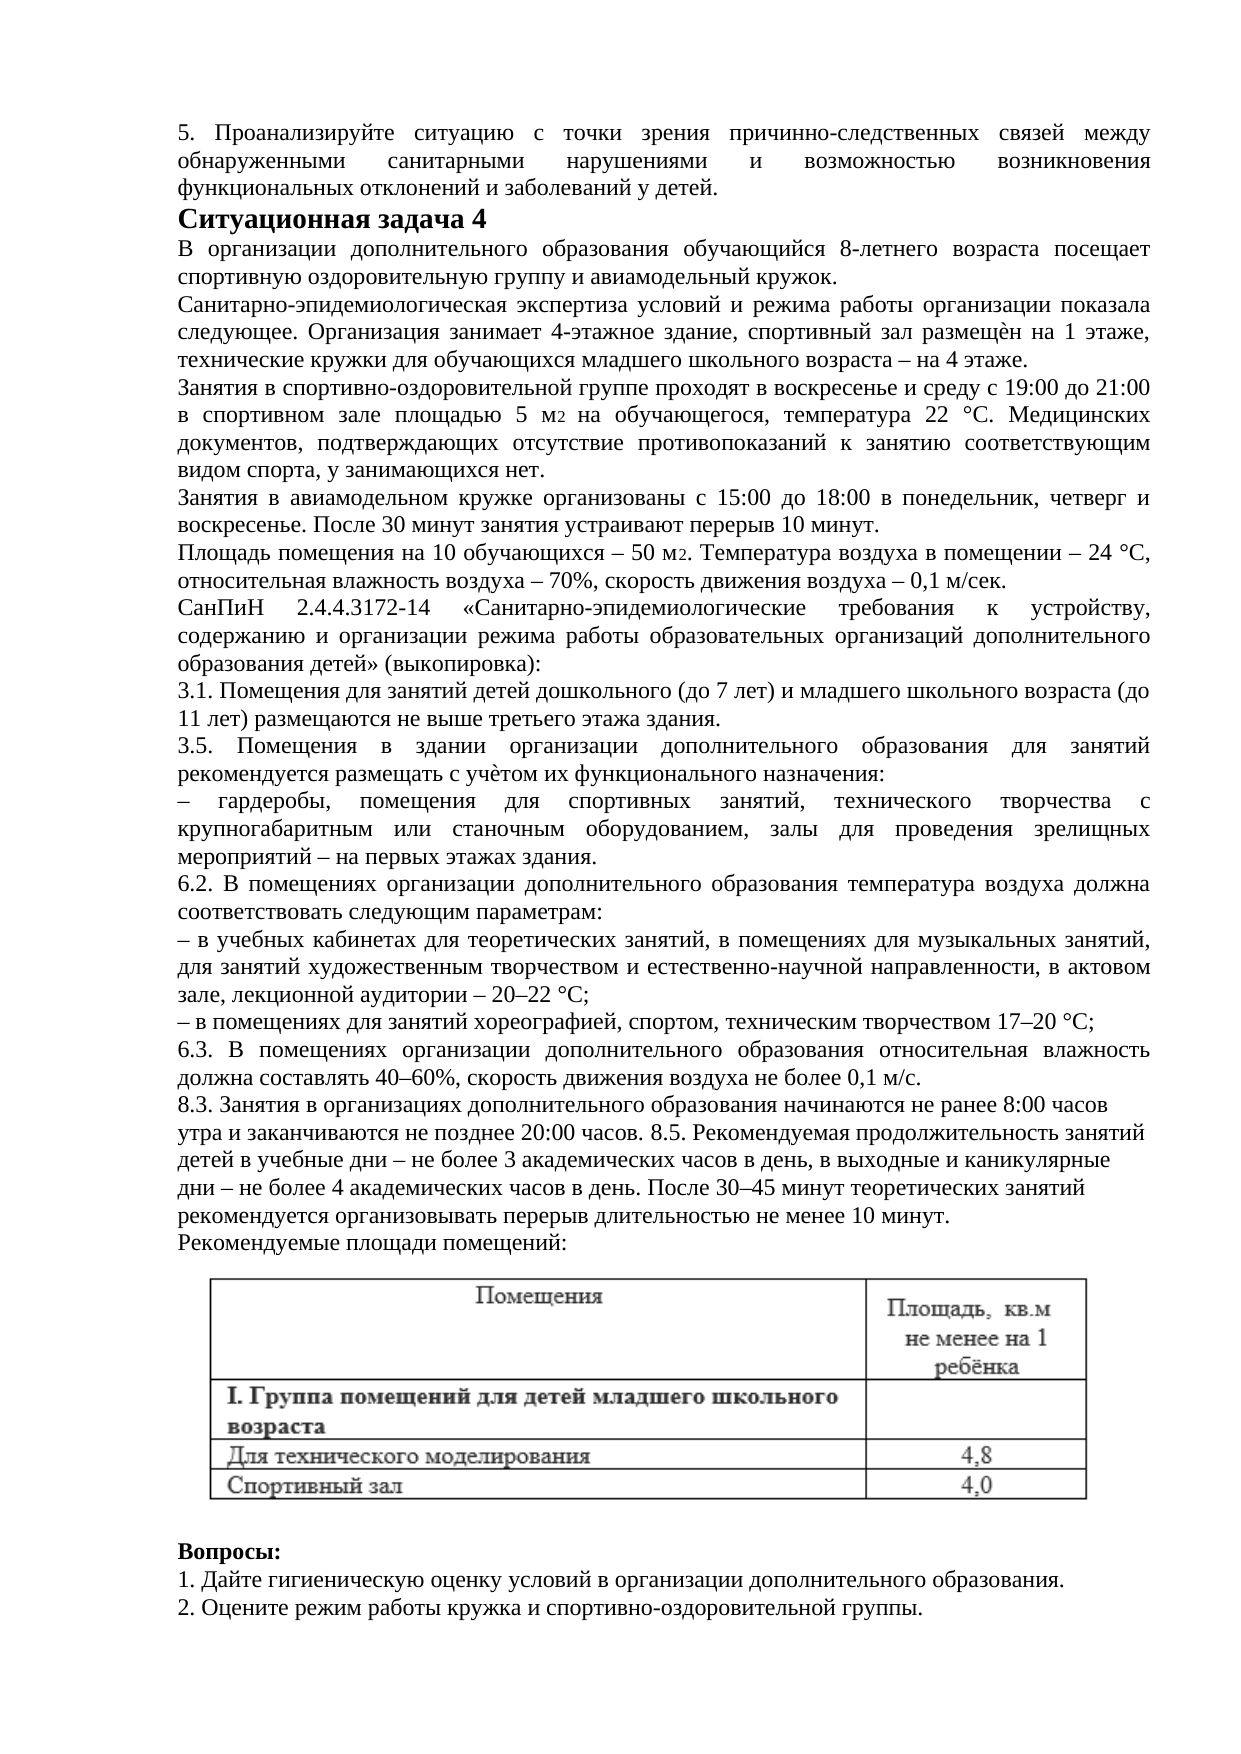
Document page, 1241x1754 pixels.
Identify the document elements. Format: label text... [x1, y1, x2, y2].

text 3.1. Помещения для занятий детей дошкольного (до 7 лет) и младшего школьного возраста (до 11 лет) размещаются не выше третьего этажа здания. [177, 676, 1152, 731]
text 3.5. Помещения в здании организации дополнительного образования для занятий рекомендуется размещать с учѐтом их функционального назначения: [177, 731, 1152, 787]
text 6.2. В помещениях организации дополнительного образования температура воздуха должна соответствовать следующим параметрам: [177, 869, 1152, 924]
text – в учебных кабинетах для теоретических занятий, в помещениях для музыкальных занятий, для занятий художественным творчеством и естественно-научной направленности, в актовом зале, лекционной аудитории – 20–22 °С; [177, 924, 1152, 1007]
text Площадь помещения на 10 обучающихся – 50 м2. Температура воздуха в помещении – 24 °С, относительная влажность воздуха – 70%, скорость движения воздуха – 0,1 м/сек. [177, 538, 1152, 593]
text 2. Оцените режим работы кружка и спортивно-оздоровительной группы. [177, 1593, 1152, 1620]
text Рекомендуемые площади помещений: [177, 1228, 1152, 1537]
text Вопросы: [177, 1537, 1152, 1565]
text СанПиН 2.4.4.3172-14 «Санитарно-эпидемиологические требования к устройству, содержанию и организации режима работы образовательных организаций дополнительного образования детей» (выкопировка): [177, 593, 1152, 676]
text В организации дополнительного образования обучающийся 8-летнего возраста посещает спортивную оздоровительную группу и авиамодельный кружок. [177, 234, 1152, 290]
text Санитарно-эпидемиологическая экспертиза условий и режима работы организации показала следующее. Организация занимает 4-этажное здание, спортивный зал размещѐн на 1 этаже, технические кружки для обучающихся младшего школьного возраста – на 4 этаже. [177, 290, 1152, 372]
text Ситуационная задача 4 [177, 201, 1152, 234]
text – гардеробы, помещения для спортивных занятий, технического творчества с крупногабаритным или станочным оборудованием, залы для проведения зрелищных мероприятий – на первых этажах здания. [177, 787, 1152, 869]
text 8.3. Занятия в организациях дополнительного образования начинаются не ранее 8:00 часов утра и заканчиваются не позднее 20:00 часов. 8.5. Рекомендуемая продолжительность занятий детей в учебные дни – не более 3 академических часов в день, в выходные и каникулярные дни – не более 4 академических часов в день. После 30–45 минут теоретических занятий рекомендуется организовывать перерыв длительностью не менее 10 минут. [177, 1090, 1152, 1228]
text Занятия в авиамодельном кружке организованы с 15:00 до 18:00 в понедельник, четверг и воскресенье. После 30 минут занятия устраивают перерыв 10 минут. [177, 483, 1152, 538]
text 6.3. В помещениях организации дополнительного образования относительная влажность должна составлять 40–60%, скорость движения воздуха не более 0,1 м/с. [177, 1035, 1152, 1090]
text 5. Проанализируйте ситуацию с точки зрения причинно-следственных связей между обнаруженными санитарными нарушениями и возможностью возникновения функциональных отклонений и заболеваний у детей. [177, 118, 1152, 201]
text 1. Дайте гигиеническую оценку условий в организации дополнительного образования. [177, 1565, 1152, 1593]
text – в помещениях для занятий хореографией, спортом, техническим творчеством 17–20 °С; [177, 1007, 1152, 1035]
text Занятия в спортивно-оздоровительной группе проходят в воскресенье и среду с 19:00 до 21:00 в спортивном зале площадью 5 м2 на обучающегося, температура 22 °С. Медицинских документов, подтверждающих отсутствие противопоказаний к занятию соответствующим видом спорта, у занимающихся нет. [177, 372, 1152, 483]
